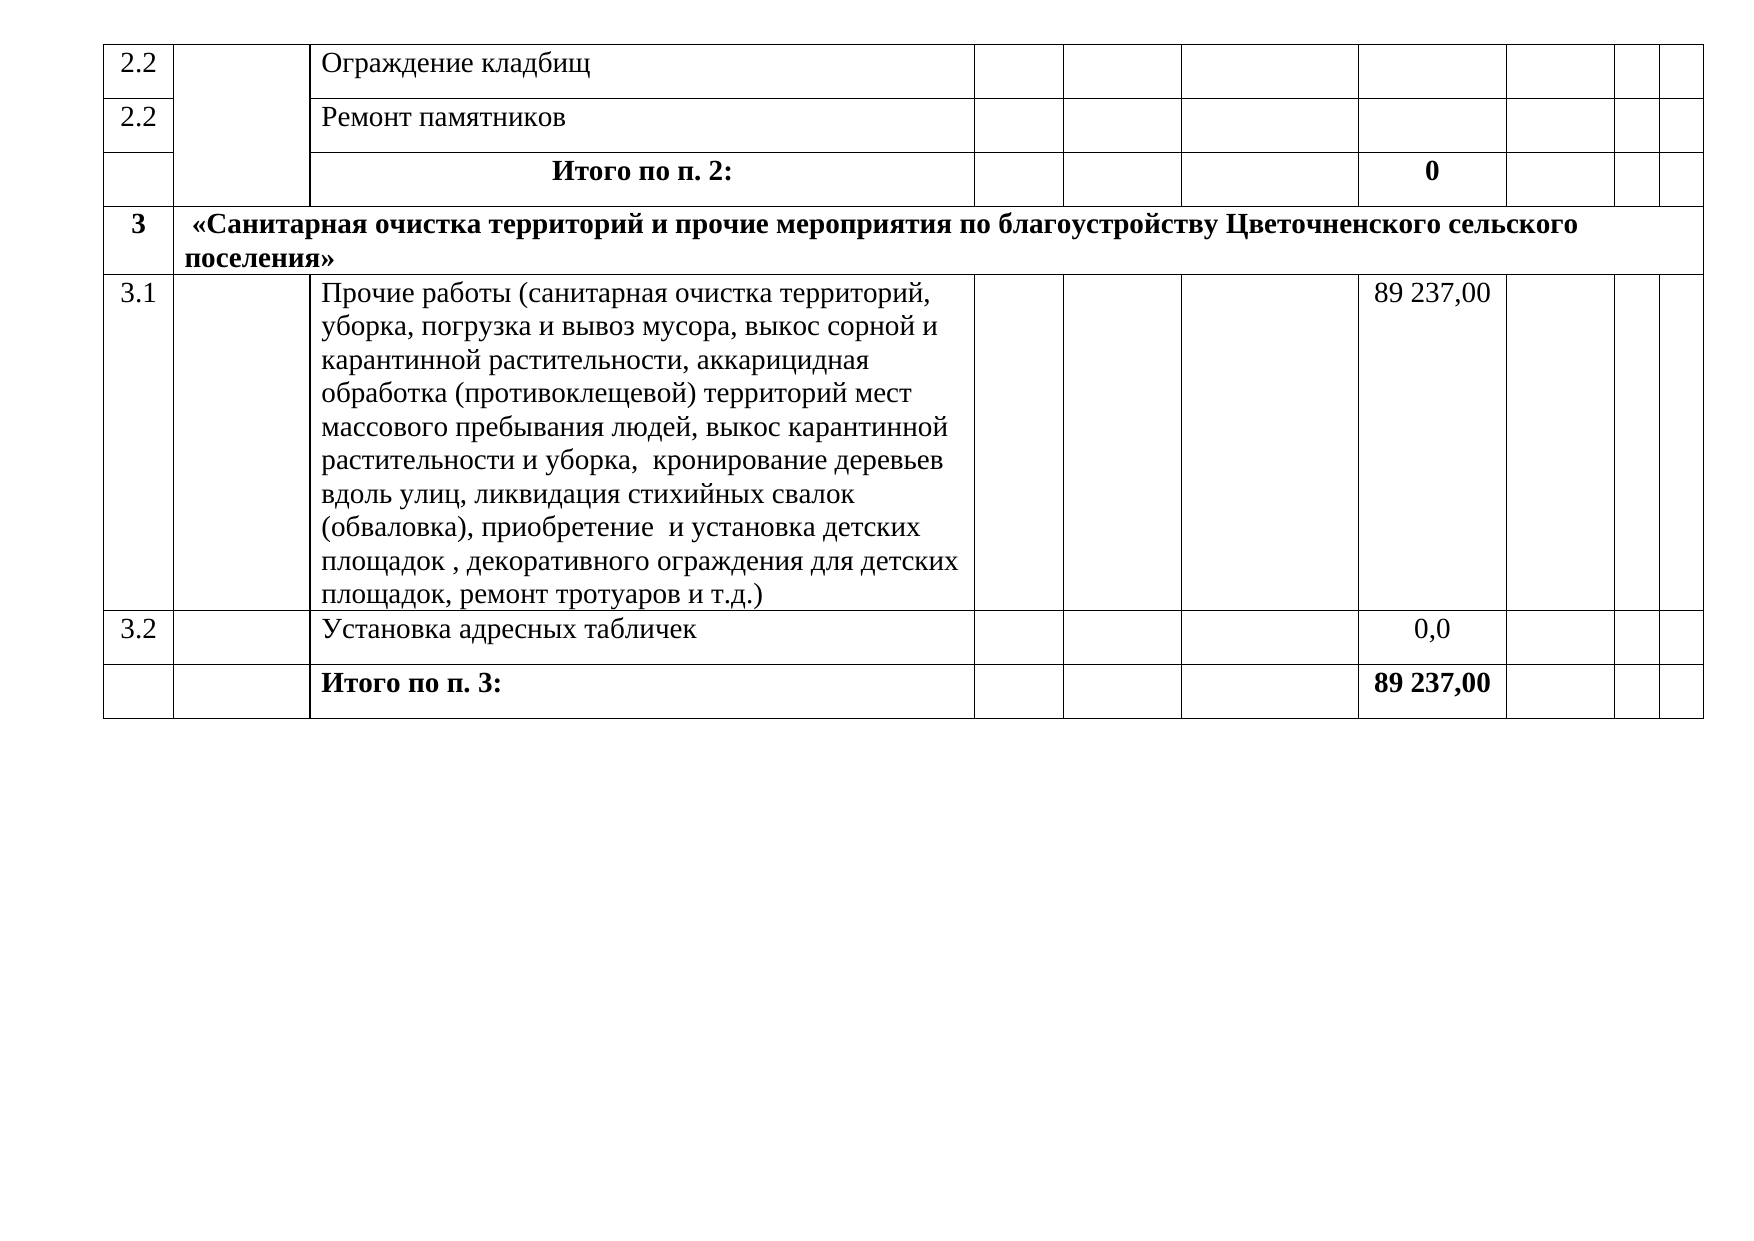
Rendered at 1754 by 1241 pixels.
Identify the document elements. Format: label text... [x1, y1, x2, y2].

table_cell [1182, 665, 1358, 718]
table_cell [1615, 45, 1659, 98]
table_cell Итого по п. 3: [311, 665, 974, 718]
table_cell 0 [1359, 153, 1506, 206]
table_cell [1660, 153, 1703, 206]
table_cell [1660, 45, 1703, 98]
table_cell [174, 611, 309, 664]
table_cell [1660, 275, 1703, 610]
table_cell [1615, 275, 1659, 610]
table_cell [1182, 99, 1358, 152]
table_cell 0,0 [1359, 611, 1506, 664]
table_cell [174, 45, 309, 206]
table_cell [1182, 45, 1358, 98]
table_cell [1507, 611, 1614, 664]
table_cell [1064, 45, 1181, 98]
table_cell [1615, 153, 1659, 206]
table_cell [104, 665, 173, 718]
table_cell [1064, 153, 1181, 206]
table_cell [1064, 275, 1181, 610]
table_cell 3 [104, 207, 173, 274]
table_cell [1507, 275, 1614, 610]
table_cell [975, 611, 1063, 664]
table_cell [104, 153, 173, 206]
table_cell 89 237,00 [1359, 665, 1506, 718]
table_cell [1660, 99, 1703, 152]
table_cell [975, 275, 1063, 610]
table_cell [1064, 99, 1181, 152]
table_cell 2.2 [104, 99, 173, 152]
table_cell [1615, 611, 1659, 664]
table_cell [1182, 611, 1358, 664]
table_cell [1507, 153, 1614, 206]
table_cell [174, 665, 309, 718]
table_cell [1359, 99, 1506, 152]
table_cell 89 237,00 [1359, 275, 1506, 610]
table_cell Ремонт памятников [311, 99, 974, 152]
table_cell [1660, 611, 1703, 664]
table_cell Ограждение кладбищ [311, 45, 974, 98]
table_cell 3.1 [104, 275, 173, 610]
table_cell [1064, 611, 1181, 664]
table_cell [1182, 275, 1358, 610]
table_cell [1507, 45, 1614, 98]
table_cell [1507, 99, 1614, 152]
table_cell [174, 275, 309, 610]
table_cell 2.2 [104, 45, 173, 98]
table_cell [975, 153, 1063, 206]
table_cell [1359, 45, 1506, 98]
table_cell [1660, 665, 1703, 718]
table_cell Установка адресных табличек [311, 611, 974, 664]
table_cell [975, 45, 1063, 98]
table_cell [1182, 153, 1358, 206]
table_cell [975, 665, 1063, 718]
table_cell [1615, 665, 1659, 718]
table_cell Итого по п. 2: [311, 153, 974, 206]
table_cell [1507, 665, 1614, 718]
table_cell Прочие работы (санитарная очистка территорий, уборка, погрузка и вывоз мусора, выкос сорной и карантинной растительности, аккарицидная обработка (противоклещевой) территорий мест массового пребывания людей, выкос карантинной растительности и уборка, кронирование деревьев вдоль улиц, ликвидация стихийных свалок (обваловка), приобретение и установка детских площадок , декоративного ограждения для детских площадок, ремонт тротуаров и т.д.) [311, 275, 974, 610]
table_cell [1615, 99, 1659, 152]
table_cell [975, 99, 1063, 152]
table_cell [1064, 665, 1181, 718]
table_cell «Санитарная очистка территорий и прочие мероприятия по благоустройству Цветочненского сельского поселения» [174, 207, 1703, 274]
table_cell 3.2 [104, 611, 173, 664]
